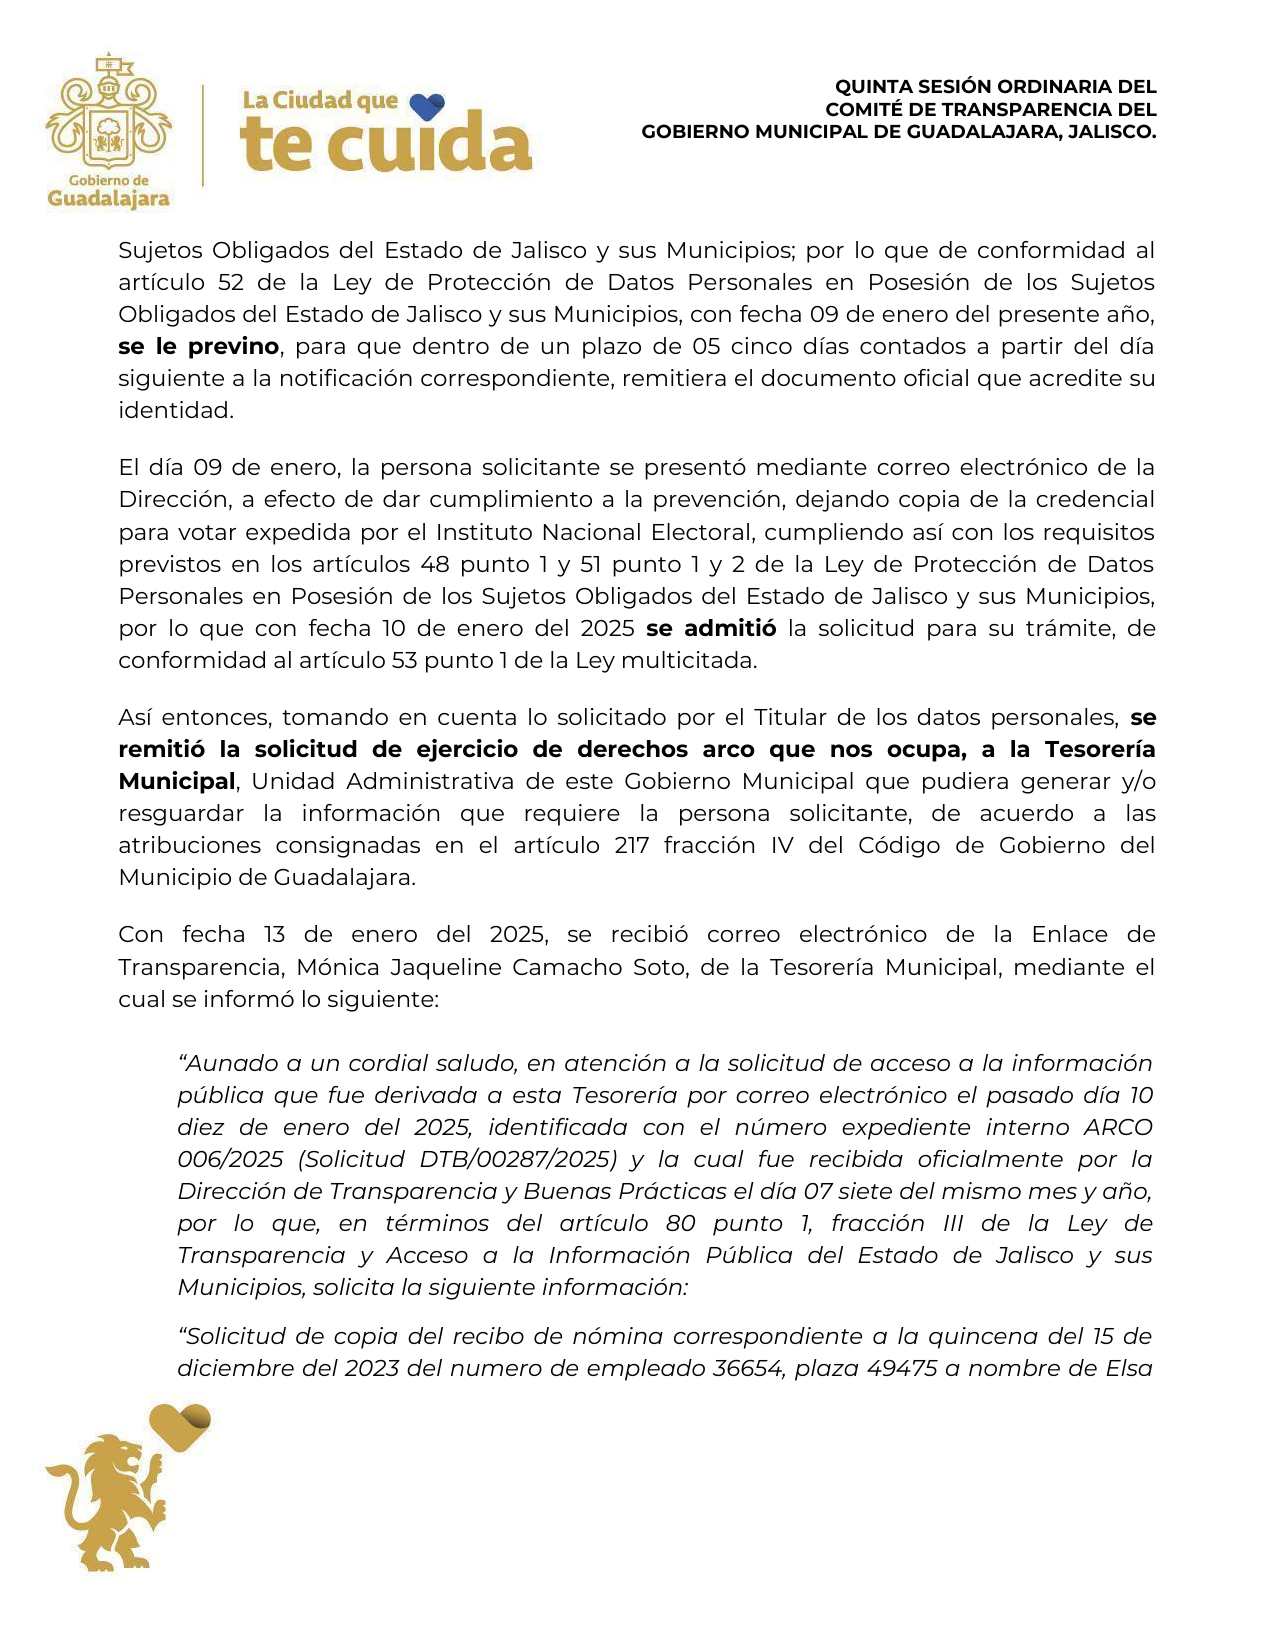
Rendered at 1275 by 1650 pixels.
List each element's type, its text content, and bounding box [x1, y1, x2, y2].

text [177, 1322, 1157, 1382]
text El día 09 de enero, la persona solicitante se presentó mediante correo electrónico de la Dirección, a efecto de dar cumplimiento a la prevención, dejando copia de la credencial para votar expedida por el Instituto Nacional Electoral, cumpliendo así con los requisitos previstos en los artículos 48 punto 1 y 51 punto 1 y 2 de la Ley de Protección de Datos Personales en Posesión de los Sujetos Obligados del Estado de Jalisco y sus Municipios, por lo que con fecha 10 de enero del 2025 se admitió la solicitud para su trámite, de conformidad al artículo 53 punto 1 de la Ley multicitada. [118, 454, 1157, 674]
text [118, 236, 1157, 424]
text Con fecha 13 de enero del 2025, se recibió correo electrónico de la Enlace de Transparencia, Mónica Jaqueline Camacho Soto, de la Tesorería Municipal, mediante el cual se informó lo siguiente: [118, 921, 1157, 1013]
text “Aunado a un cordial saludo, en atención a la solicitud de acceso a la información pública que fue derivada a esta Tesorería por correo electrónico el pasado día 10 diez de enero del 2025, identificada con el número expediente interno ARCO 006/2025 (Solicitud DTB/00287/2025) y la cual fue recibida oficialmente por la Dirección de Transparencia y Buenas Prácticas el día 07 siete del mismo mes y año, por lo que, en términos del artículo 80 punto 1, fracción III de la Ley de Transparencia y Acceso a la Información Pública del Estado de Jalisco y sus Municipios, solicita la siguiente información: [177, 1049, 1157, 1302]
picture [0, 0, 1254, 1633]
text Así entonces, tomando en cuenta lo solicitado por el Titular de los datos personales, se remitió la solicitud de ejercicio de derechos arco que nos ocupa, a la Tesorería Municipal, Unidad Administrativa de este Gobierno Municipal que pudiera generar y/o resguardar la información que requiere la persona solicitante, de acuerdo a las atribuciones consignadas en el artículo 217 fracción IV del Código de Gobierno del Municipio de Guadalajara. [118, 703, 1157, 892]
